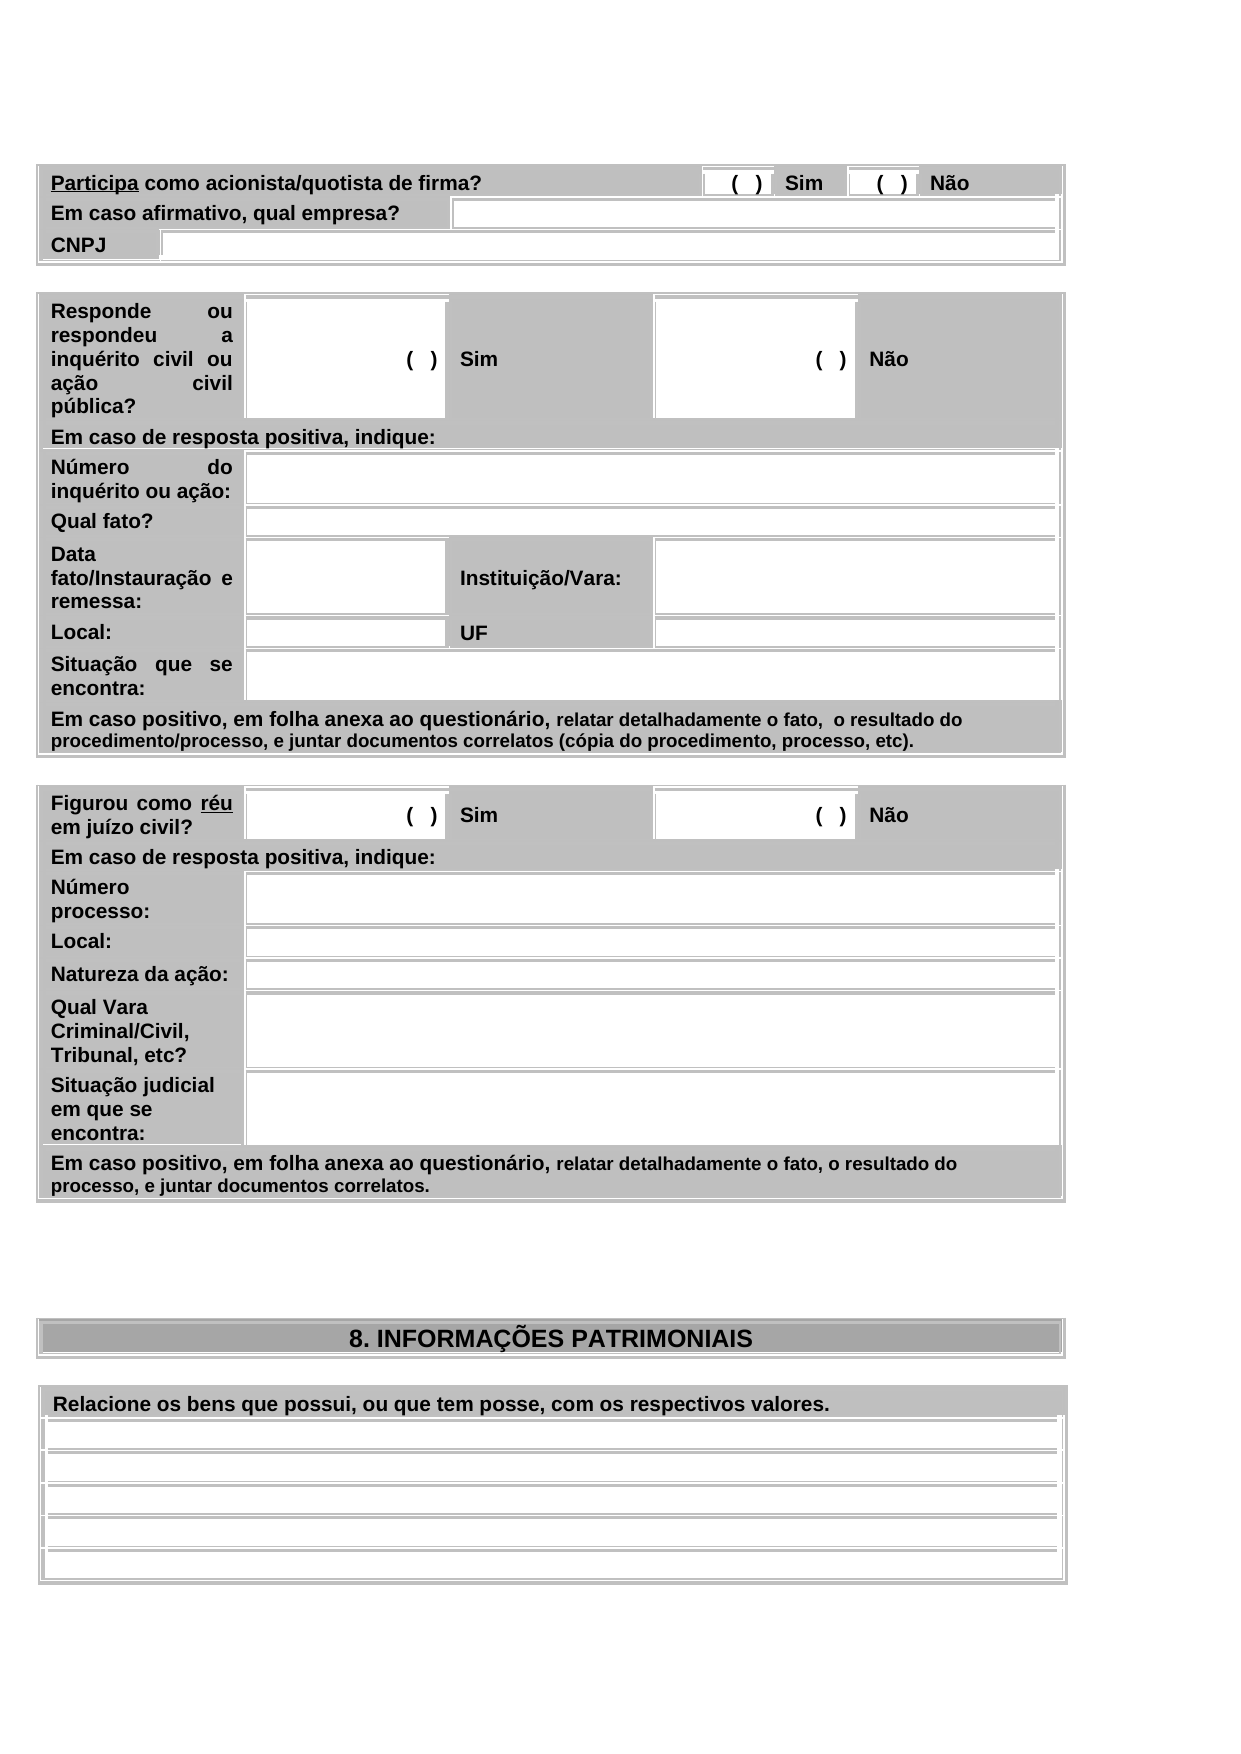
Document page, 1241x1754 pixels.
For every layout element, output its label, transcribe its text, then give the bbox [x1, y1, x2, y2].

table_cell [247, 541, 445, 613]
table_cell CNPJ [39, 227, 159, 259]
table_cell Número processo: [39, 869, 244, 923]
table_cell Local: [39, 923, 244, 956]
table_header Relacione os bens que possui, ou que tem posse, com os respectivos valores. [45, 1391, 1062, 1415]
table_cell [41, 1448, 1065, 1481]
table_cell [653, 613, 1062, 646]
table_cell [41, 1546, 1065, 1578]
table_cell [244, 503, 1062, 535]
table_cell Participa como acionista/quotista de firma? [43, 170, 702, 194]
table_header Não [858, 294, 1062, 418]
table_cell Em caso positivo, em folha anexa ao questionário, relatar detalhadamente o fato, o resultado do processo, e juntar documentos correlatos. [39, 1145, 1062, 1196]
table_cell [244, 956, 1062, 988]
table_cell Natureza da ação: [39, 956, 244, 988]
table_cell Qual Vara Criminal/Civil, Tribunal, etc? [39, 988, 244, 1066]
table_cell [247, 620, 445, 646]
table_header ( ) [653, 294, 858, 418]
table_cell [244, 923, 1062, 956]
table_cell Situação que se encontra: [39, 646, 244, 700]
table_cell Em caso de resposta positiva, indique: [39, 839, 1062, 869]
table_cell Instituição/Vara: [452, 541, 650, 613]
table_header Sim [449, 294, 653, 418]
table_cell [653, 535, 1062, 613]
table_cell Sim [774, 166, 847, 194]
table_cell Qual fato? [39, 503, 244, 535]
table_cell [450, 194, 1062, 227]
table_cell [41, 1481, 1065, 1513]
table_cell Número do inquérito ou ação: [39, 449, 244, 503]
table_cell [41, 1513, 1065, 1546]
table_cell Local: [39, 613, 244, 646]
table_cell [244, 1066, 1062, 1144]
table_cell Situação judicial em que se encontra: [39, 1066, 244, 1144]
table_header Não [858, 786, 1062, 839]
table_cell [160, 227, 1062, 259]
table_cell [41, 1415, 1065, 1448]
table_header ( ) [244, 786, 448, 839]
table_cell UF [452, 620, 650, 646]
table_header Figurou como réu em juízo civil? [43, 791, 244, 839]
table_cell Não [919, 166, 1062, 194]
table_cell Data fato/Instauração e remessa: [39, 535, 244, 613]
table_cell Em caso afirmativo, qual empresa? [39, 194, 450, 227]
table_cell ( ) [702, 166, 774, 194]
table_cell [244, 869, 1062, 923]
table_header Responde ou respondeu a inquérito civil ou ação civil pública? [43, 299, 244, 418]
table_cell Em caso de resposta positiva, indique: [39, 418, 1062, 448]
table_header Sim [449, 786, 653, 839]
table_cell ( ) [847, 166, 919, 194]
table_cell [244, 449, 1062, 503]
table_header 8. Informações Patrimoniais [43, 1324, 1059, 1352]
table_cell [244, 646, 1062, 700]
table_header ( ) [653, 786, 858, 839]
table_cell [244, 988, 1062, 1066]
table_cell Em caso positivo, em folha anexa ao questionário, relatar detalhadamente o fato, o resultado do procedimento/processo, e juntar documentos correlatos (cópia do procedimento, processo, etc). [39, 700, 1062, 752]
table_header ( ) [244, 294, 448, 418]
